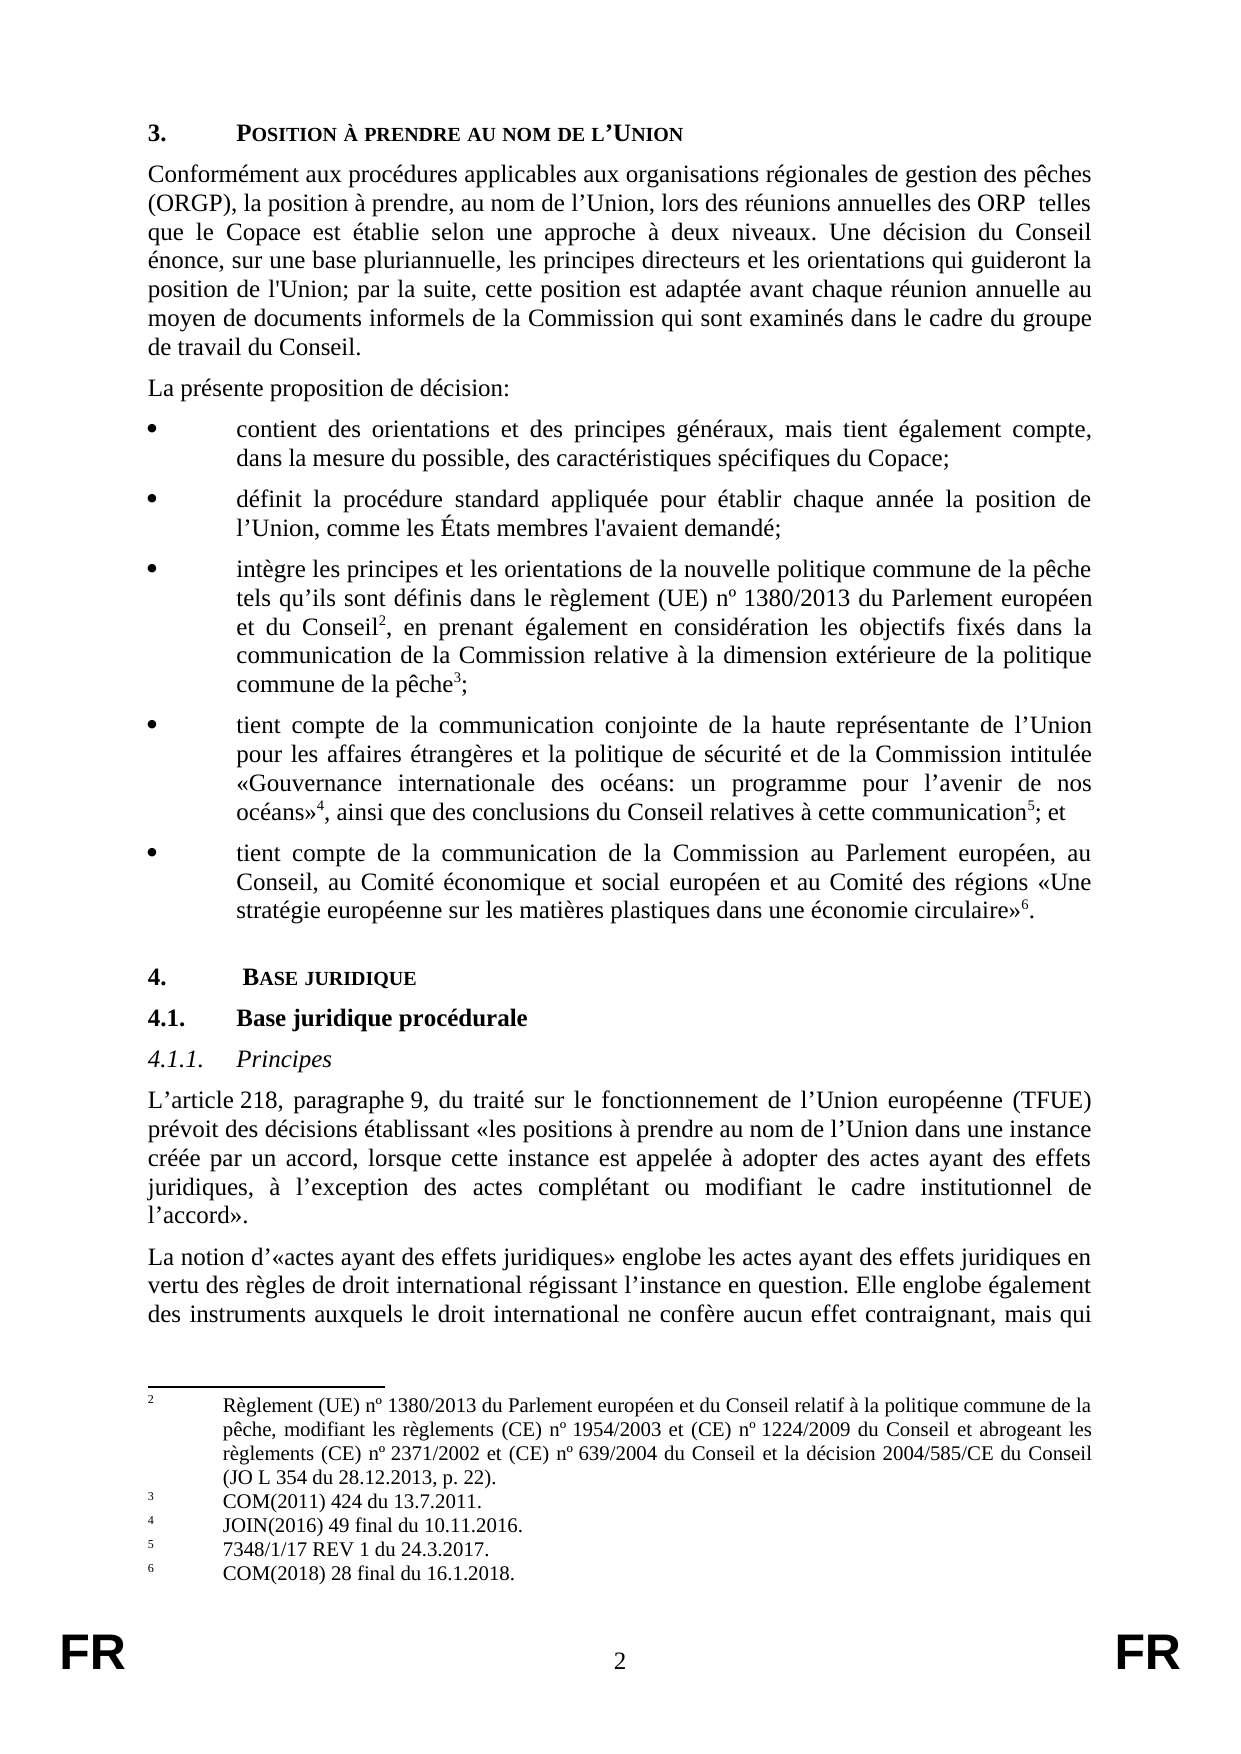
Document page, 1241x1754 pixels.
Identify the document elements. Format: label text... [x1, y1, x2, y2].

text intègre les principes et les orientations de la nouvelle politique commune de la pêche tels qu’ils sont définis dans le règlement (UE) nº 1380/2013 du Parlement européen et du Conseil, en prenant également en considération les objectifs fixés dans la communication de la Commission relative à la dimension extérieure de la politique commune de la pêche; [148, 554, 1093, 698]
subtitle 4.1.1. Principes [148, 1044, 1093, 1073]
subtitle 4.1. Base juridique procédurale [148, 1003, 1093, 1032]
subtitle 3. Position à prendre au nom de l’Union [148, 118, 1093, 147]
text Conformément aux procédures applicables aux organisations régionales de gestion des pêches (ORGP), la position à prendre, au nom de l’Union, lors des réunions annuelles des ORP telles que le Copace est établie selon une approche à deux niveaux. Une décision du Conseil énonce, sur une base pluriannuelle, les principes directeurs et les orientations qui guideront la position de l'Union; par la suite, cette position est adaptée avant chaque réunion annuelle au moyen de documents informels de la Commission qui sont examinés dans le cadre du groupe de travail du Conseil. [148, 159, 1093, 361]
text L’article 218, paragraphe 9, du traité sur le fonctionnement de l’Union européenne (TFUE) prévoit des décisions établissant «les positions à prendre au nom de l’Union dans une instance créée par un accord, lorsque cette instance est appelée à adopter des actes ayant des effets juridiques, à l’exception des actes complétant ou modifiant le cadre institutionnel de l’accord». [148, 1086, 1093, 1229]
text tient compte de la communication conjointe de la haute représentante de l’Union pour les affaires étrangères et la politique de sécurité et de la Commission intitulée «Gouvernance internationale des océans: un programme pour l’avenir de nos océans», ainsi que des conclusions du Conseil relatives à cette communication; et [148, 711, 1093, 826]
subtitle 4. Base juridique [148, 962, 1093, 991]
text définit la procédure standard appliquée pour établir chaque année la position de l’Union, comme les États membres l'avaient demandé; [148, 484, 1093, 542]
list contient des orientations et des principes généraux, mais tient également compte, dans la mesure du possible, des caractéristiques spécifiques du Copace; [148, 414, 1093, 472]
text tient compte de la communication de la Commission au Parlement européen, au Conseil, au Comité économique et social européen et au Comité des régions «Une stratégie européenne sur les matières plastiques dans une économie circulaire». [148, 838, 1093, 924]
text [148, 1242, 1093, 1328]
text La présente proposition de décision: [148, 373, 1093, 402]
